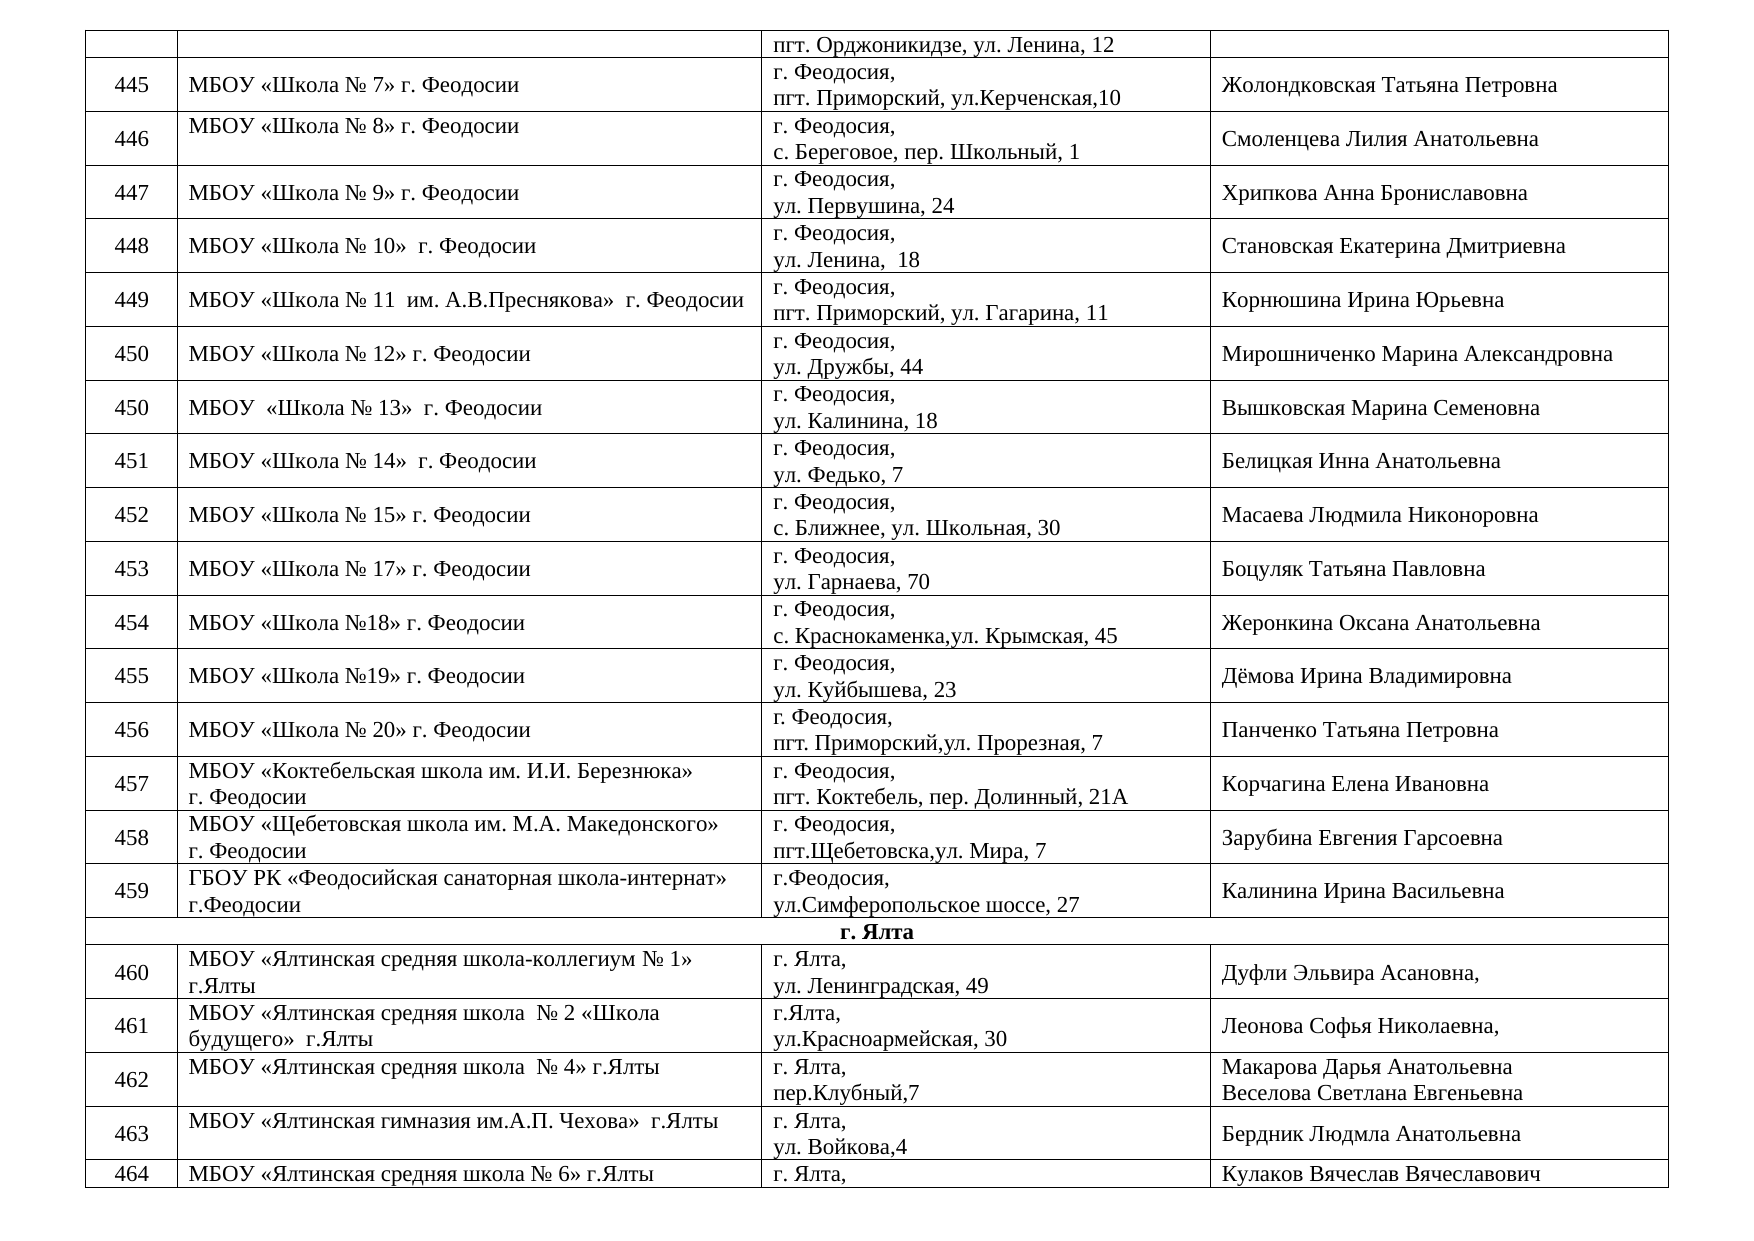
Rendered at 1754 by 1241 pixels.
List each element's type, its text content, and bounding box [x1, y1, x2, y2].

table_cell г. Феодосия, ул. Куйбышева, 23 [762, 649, 1210, 702]
table_cell МБОУ «Школа № 10» г. Феодосии [178, 219, 761, 272]
table_cell г. Ялта [86, 918, 1668, 944]
table_cell г. Ялта, пер.Клубный,7 [762, 1053, 1210, 1106]
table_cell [178, 31, 761, 57]
table_cell Калинина Ирина Васильевна [1211, 864, 1668, 917]
table_cell Зарубина Евгения Гарсоевна [1211, 811, 1668, 863]
table_cell Смоленцева Лилия Анатольевна [1211, 112, 1668, 164]
table_cell Белицкая Инна Анатольевна [1211, 434, 1668, 487]
table_cell 459 [86, 864, 177, 917]
table_cell 452 [86, 488, 177, 541]
table_cell МБОУ «Школа №18» г. Феодосии [178, 596, 761, 648]
table_cell МБОУ «Ялтинская средняя школа-коллегиум № 1» г.Ялты [178, 945, 761, 998]
table_cell Леонова Софья Николаевна, [1211, 999, 1668, 1052]
table_cell 453 [86, 542, 177, 594]
table_cell г. Ялта, ул. Ленинградская, 49 [762, 945, 1210, 998]
table_cell МБОУ «Школа № 15» г. Феодосии [178, 488, 761, 541]
table_cell г. Феодосия, пгт. Коктебель, пер. Долинный, 21А [762, 757, 1210, 809]
table_cell 463 [86, 1107, 177, 1159]
table_cell МБОУ «Школа № 11 им. А.В.Преснякова» г. Феодосии [178, 273, 761, 326]
table_cell МБОУ «Школа № 8» г. Феодосии [178, 112, 761, 164]
table_cell 455 [86, 649, 177, 702]
table_cell 449 [86, 273, 177, 326]
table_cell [178, 1160, 761, 1187]
table_cell Мирошниченко Марина Александровна [1211, 327, 1668, 379]
table_cell г. Феодосия, ул. Калинина, 18 [762, 381, 1210, 433]
table_cell МБОУ «Школа № 9» г. Феодосии [178, 166, 761, 218]
table_cell 458 [86, 811, 177, 863]
table_cell 451 [86, 434, 177, 487]
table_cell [762, 31, 1210, 57]
table_cell г. Феодосия, ул. Гарнаева, 70 [762, 542, 1210, 594]
table_cell 461 [86, 999, 177, 1052]
table_cell МБОУ «Щебетовская школа им. М.А. Македонского» г. Феодосии [178, 811, 761, 863]
table_cell МБОУ «Коктебельская школа им. И.И. Березнюка» г. Феодосии [178, 757, 761, 809]
table_cell Жолондковская Татьяна Петровна [1211, 58, 1668, 111]
table_cell г. Феодосия, пгт. Приморский, ул.Керченская,10 [762, 58, 1210, 111]
table_cell Масаева Людмила Никоноровна [1211, 488, 1668, 541]
table_cell МБОУ «Школа № 14» г. Феодосии [178, 434, 761, 487]
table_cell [762, 1160, 1210, 1187]
table_cell Дёмова Ирина Владимировна [1211, 649, 1668, 702]
table_cell г.Ялта, ул.Красноармейская, 30 [762, 999, 1210, 1052]
table_cell Панченко Татьяна Петровна [1211, 703, 1668, 756]
table_cell 447 [86, 166, 177, 218]
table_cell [1211, 1160, 1668, 1187]
table_cell Бердник Людмла Анатольевна [1211, 1107, 1668, 1159]
table_cell г. Феодосия, c. Береговое, пер. Школьный, 1 [762, 112, 1210, 164]
table_cell МБОУ «Школа № 20» г. Феодосии [178, 703, 761, 756]
table_cell Боцуляк Татьяна Павловна [1211, 542, 1668, 594]
table_cell МБОУ «Школа № 17» г. Феодосии [178, 542, 761, 594]
table_cell г. Феодосия, ул. Ленина, 18 [762, 219, 1210, 272]
table_cell Жеронкина Оксана Анатольевна [1211, 596, 1668, 648]
table_cell 462 [86, 1053, 177, 1106]
table_cell 448 [86, 219, 177, 272]
table_cell Дуфли Эльвира Асановна, [1211, 945, 1668, 998]
table_cell Становская Екатерина Дмитриевна [1211, 219, 1668, 272]
table_cell МБОУ «Ялтинская средняя школа № 2 «Школа будущего» г.Ялты [178, 999, 761, 1052]
table_cell 460 [86, 945, 177, 998]
table_cell ГБОУ РК «Феодосийская санаторная школа-интернат» г.Феодосии [178, 864, 761, 917]
table_cell 444 [86, 31, 177, 57]
table_cell МБОУ «Школа №19» г. Феодосии [178, 649, 761, 702]
table_cell МБОУ «Школа № 7» г. Феодосии [178, 58, 761, 111]
table_cell г. Феодосия, ул. Первушина, 24 [762, 166, 1210, 218]
table_cell г. Феодосия, пгт. Приморский,ул. Прорезная, 7 [762, 703, 1210, 756]
table_cell МБОУ «Школа № 13» г. Феодосии [178, 381, 761, 433]
table_cell г. Феодосия, пгт. Приморский, ул. Гагарина, 11 [762, 273, 1210, 326]
table_cell г. Феодосия, с. Ближнее, ул. Школьная, 30 [762, 488, 1210, 541]
table_cell г.Феодосия, ул.Симферопольское шоссе, 27 [762, 864, 1210, 917]
table_cell 454 [86, 596, 177, 648]
table_cell Корнюшина Ирина Юрьевна [1211, 273, 1668, 326]
table_cell Вышковская Марина Семеновна [1211, 381, 1668, 433]
table_cell 445 [86, 58, 177, 111]
table_cell г. Феодосия, ул. Федько, 7 [762, 434, 1210, 487]
table_cell 446 [86, 112, 177, 164]
table_cell Корчагина Елена Ивановна [1211, 757, 1668, 809]
table_cell г. Феодосия, с. Краснокаменка,ул. Крымская, 45 [762, 596, 1210, 648]
table_cell Макарова Дарья Анатольевна Веселова Светлана Евгеньевна [1211, 1053, 1668, 1106]
table_cell Хрипкова Анна Брониславовна [1211, 166, 1668, 218]
table_cell 456 [86, 703, 177, 756]
table_cell 457 [86, 757, 177, 809]
table_cell г. Феодосия, ул. Дружбы, 44 [762, 327, 1210, 379]
table_cell МБОУ «Школа № 12» г. Феодосии [178, 327, 761, 379]
table_cell 450 [86, 381, 177, 433]
table_cell г. Феодосия, пгт.Щебетовска,ул. Мира, 7 [762, 811, 1210, 863]
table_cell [1211, 31, 1668, 57]
table_cell г. Ялта, ул. Войкова,4 [762, 1107, 1210, 1159]
table_cell 450 [86, 327, 177, 379]
table_cell МБОУ «Ялтинская средняя школа № 4» г.Ялты [178, 1053, 761, 1106]
table_cell МБОУ «Ялтинская гимназия им.А.П. Чехова» г.Ялты [178, 1107, 761, 1159]
table_cell 464 [86, 1160, 177, 1187]
